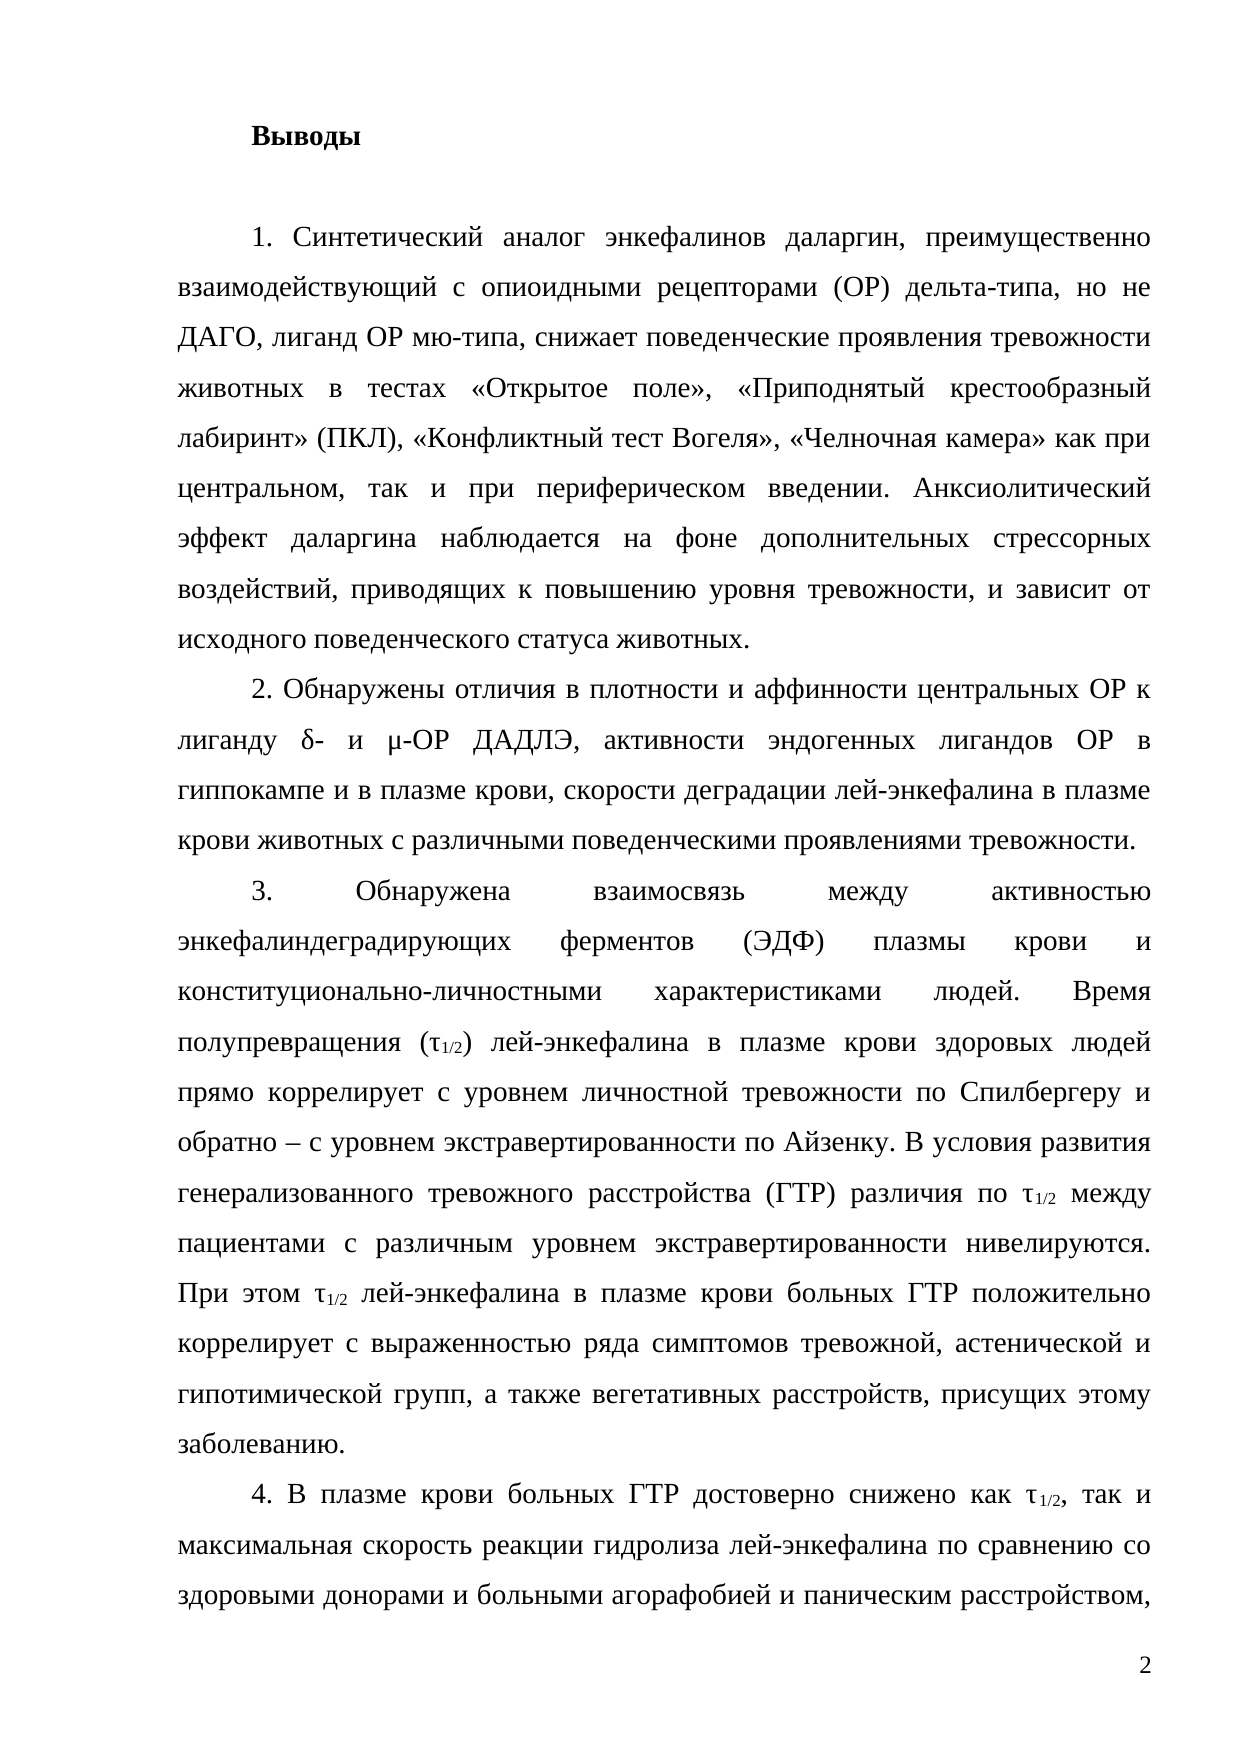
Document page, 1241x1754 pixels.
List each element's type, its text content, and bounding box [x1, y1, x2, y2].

text Выводы [177, 118, 1152, 152]
text 3. Обнаружена взаимосвязь между активностью энкефалиндеградирующих ферментов (ЭДФ) плазмы крови и конституционально-личностными характеристиками людей. Время полупревращения (τ1/2) лей-энкефалина в плазме крови здоровых людей прямо коррелирует с уровнем личностной тревожности по Спилбергеру и обратно – с уровнем экстравертированности по Айзенку. В условия развития генерализованного тревожного расстройства (ГТР) различия по τ1/2 между пациентами с различным уровнем экстравертированности нивелируются. При этом τ1/2 лей-энкефалина в плазме крови больных ГТР положительно коррелирует с выраженностью ряда симптомов тревожной, астенической и гипотимической групп, а также вегетативных расстройств, присущих этому заболеванию. [177, 873, 1152, 1460]
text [177, 1477, 1152, 1611]
text 2. Обнаружены отличия в плотности и аффинности центральных ОР к лиганду δ- и μ-ОР ДАДЛЭ, активности эндогенных лигандов ОР в гиппокампе и в плазме крови, скорости деградации лей-энкефалина в плазме крови животных с различными поведенческими проявлениями тревожности. [177, 672, 1152, 856]
text 1. Синтетический аналог энкефалинов даларгин, преимущественно взаимодействующий с опиоидными рецепторами (ОР) дельта-типа, но не ДАГО, лиганд ОР мю-типа, снижает поведенческие проявления тревожности животных в тестах «Открытое поле», «Приподнятый крестообразный лабиринт» (ПКЛ), «Конфликтный тест Вогеля», «Челночная камера» как при центральном, так и при периферическом введении. Анксиолитический эффект даларгина наблюдается на фоне дополнительных стрессорных воздействий, приводящих к повышению уровня тревожности, и зависит от исходного поведенческого статуса животных. [177, 219, 1152, 655]
